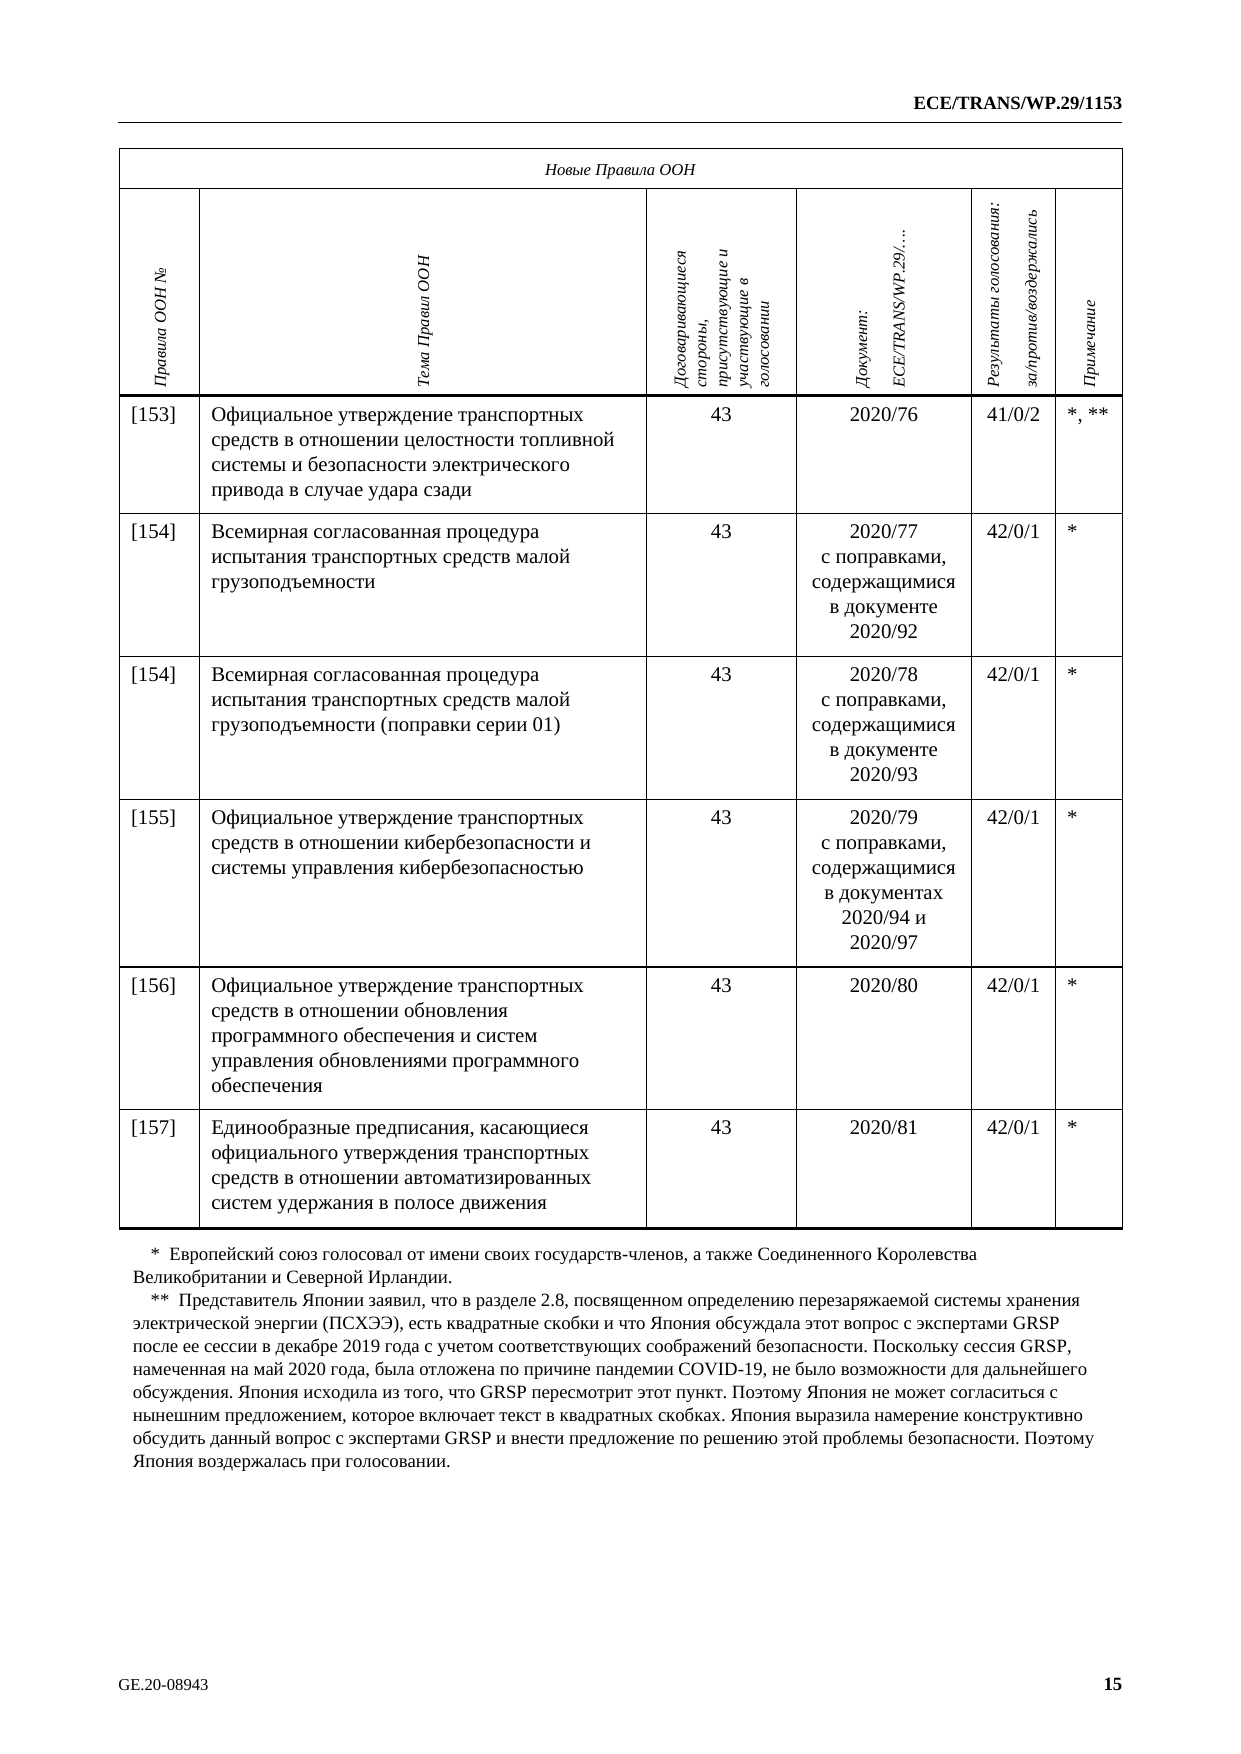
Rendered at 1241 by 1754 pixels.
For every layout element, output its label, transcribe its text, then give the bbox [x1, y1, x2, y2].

table_cell 41/0/2 [972, 397, 1055, 513]
table_cell Примечание [1056, 189, 1122, 393]
table_cell 2020/79 с поправками, содержащимися в документах 2020/94 и 2020/97 [797, 800, 971, 966]
table_cell 42/0/1 [972, 657, 1055, 799]
table_cell 2020/80 [797, 968, 971, 1109]
table_cell 43 [647, 397, 796, 513]
table_cell [156] [120, 968, 199, 1109]
table_cell [155] [120, 800, 199, 966]
table_cell Документ: ECE/TRANS/WP.29/…. [797, 189, 971, 393]
table_cell 43 [647, 968, 796, 1109]
table_cell 43 [647, 657, 796, 799]
table_cell Единообразные предписания, касающиеся официального утверждения транспортных средств в отношении автоматизированных систем удержания в полосе движения [200, 1110, 646, 1227]
table_cell 2020/78 с поправками, содержащимися в документе 2020/93 [797, 657, 971, 799]
table_cell * [1056, 800, 1122, 966]
table_cell Всемирная согласованная процедура испытания транспортных средств малой грузоподъемности (поправки серии 01) [200, 657, 646, 799]
table_cell [154] [120, 514, 199, 656]
table_cell [153] [120, 397, 199, 513]
table_cell 2020/77 с поправками, содержащимися в документе 2020/92 [797, 514, 971, 656]
table_cell Всемирная согласованная процедура испытания транспортных средств малой грузоподъемности [200, 514, 646, 656]
table_cell Правила ООН № [120, 189, 199, 393]
table_cell 2020/76 [797, 397, 971, 513]
table_cell * [1056, 657, 1122, 799]
table_cell * [1056, 968, 1122, 1109]
text * Европейский союз голосовал от имени своих государств-членов, а также Соединенного Королевства Великобритании и Северной Ирландии. [133, 1242, 1110, 1288]
table_cell *, ** [1056, 397, 1122, 513]
text ** Представитель Японии заявил, что в разделе 2.8, посвященном определению перезаряжаемой системы хранения электрической энергии (ПСХЭЭ), есть квадратные скобки и что Япония обсуждала этот вопрос с экспертами GRSP после ее сессии в декабре 2019 года с учетом соответствующих соображений безопасности. Поскольку сессия GRSP, намеченная на май 2020 года, была отложена по причине пандемии COVID-19, не было возможности для дальнейшего обсуждения. Япония исходила из того, что GRSP пересмотрит этот пункт. Поэтому Япония не может согласиться с нынешним предложением, которое включает текст в квадратных скобках. Япония выразила намерение конструктивно обсудить данный вопрос с экспертами GRSP и внести предложение по решению этой проблемы безопасности. Поэтому Япония воздержалась при голосовании. [133, 1288, 1110, 1472]
table_cell 42/0/1 [972, 968, 1055, 1109]
table_cell Официальное утверждение транспортных средств в отношении кибербезопасности и системы управления кибербезопасностью [200, 800, 646, 966]
table_cell 42/0/1 [972, 800, 1055, 966]
table_cell [157] [120, 1110, 199, 1227]
table_cell 42/0/1 [972, 514, 1055, 656]
table_header Новые Правила ООН [120, 149, 1122, 188]
table_cell [154] [120, 657, 199, 799]
table_cell 43 [647, 800, 796, 966]
table_cell 43 [647, 514, 796, 656]
table_cell Тема Правил ООН [200, 189, 646, 393]
table_cell * [1056, 1110, 1122, 1227]
table_cell Официальное утверждение транспортных средств в отношении целостности топливной системы и безопасности электрического привода в случае удара сзади [200, 397, 646, 513]
table_cell Договаривающиеся стороны, присутствующие и участвующие в голосовании [647, 189, 796, 393]
table_cell 42/0/1 [972, 1110, 1055, 1227]
table_cell Официальное утверждение транспортных средств в отношении обновления программного обеспечения и систем управления обновлениями программного обеспечения [200, 968, 646, 1109]
table_cell Результаты голосования: за/против/воздержались [972, 189, 1055, 393]
table_cell * [1056, 514, 1122, 656]
table_cell 2020/81 [797, 1110, 971, 1227]
table_cell 43 [647, 1110, 796, 1227]
